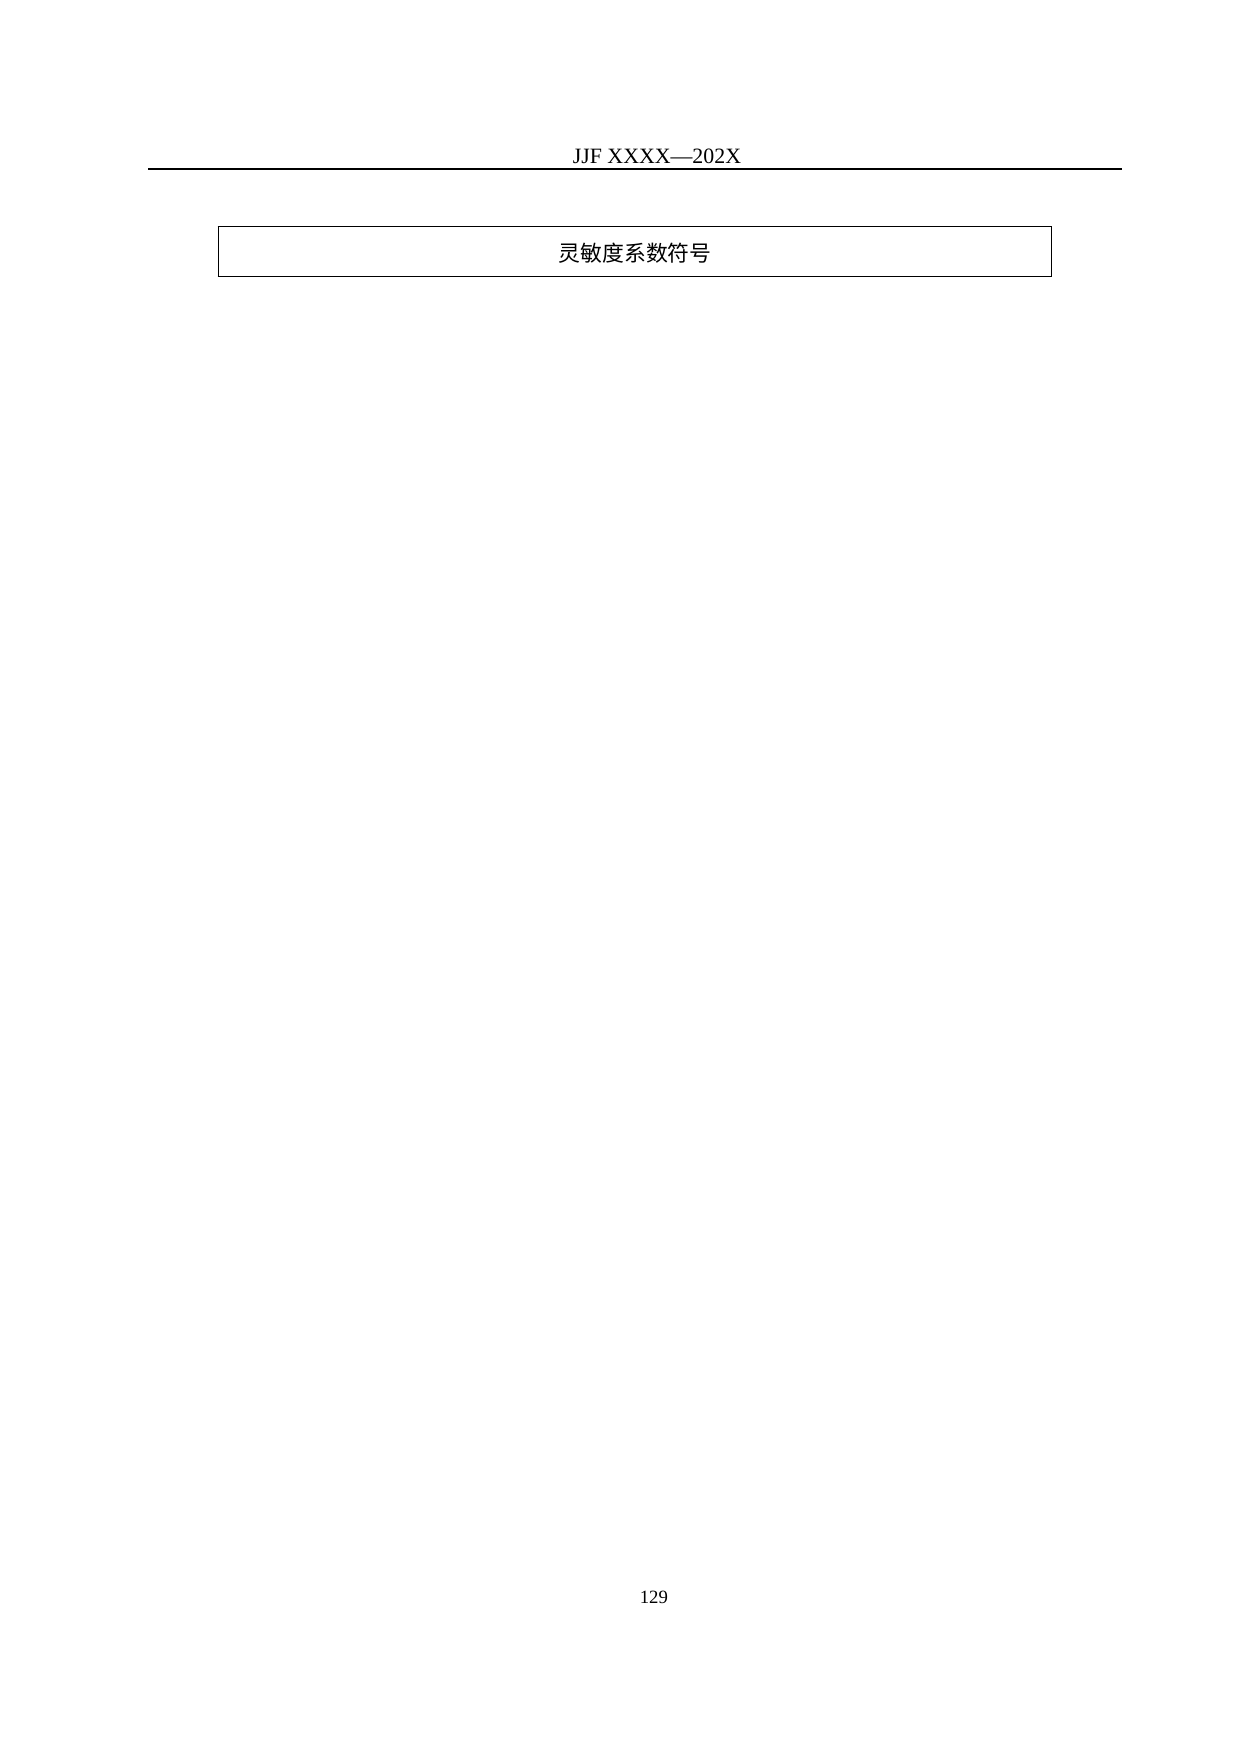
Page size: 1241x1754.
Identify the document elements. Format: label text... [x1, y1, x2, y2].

table_header 灵敏度系数符号 [219, 227, 1051, 276]
